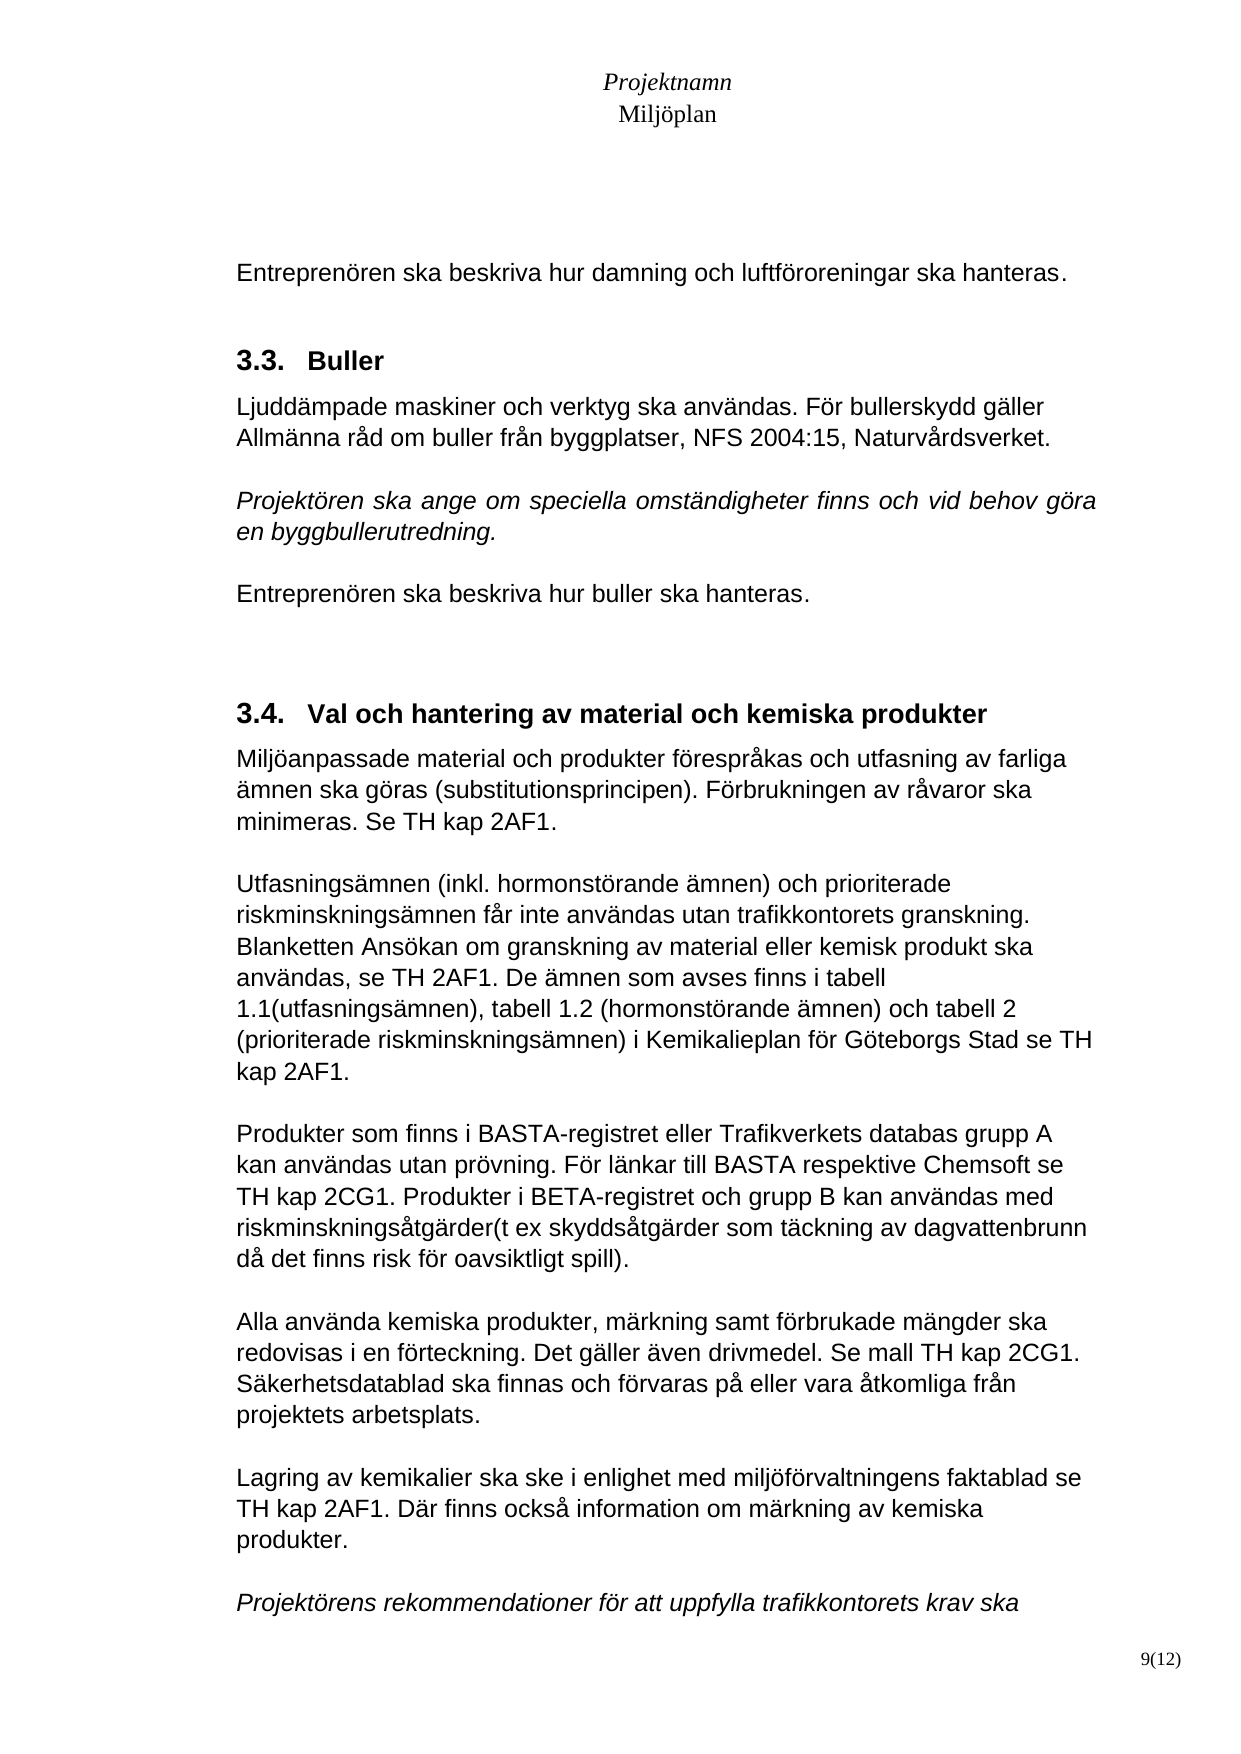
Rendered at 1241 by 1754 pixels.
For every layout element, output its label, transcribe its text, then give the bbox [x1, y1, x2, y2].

text Entreprenören ska beskriva hur buller ska hanteras. [236, 577, 1098, 608]
text Ljuddämpade maskiner och verktyg ska användas. För bullerskydd gäller Allmänna råd om buller från byggplatser, NFS 2004:15, Naturvårdsverket. [236, 389, 1098, 452]
text Entreprenören ska beskriva hur damning och luftföroreningar ska hanteras. [236, 256, 1098, 287]
text Lagring av kemikalier ska ske i enlighet med miljöförvaltningens faktablad se TH kap 2AF1. Där finns också information om märkning av kemiska produkter. [236, 1461, 1098, 1554]
text Alla använda kemiska produkter, märkning samt förbrukade mängder ska redovisas i en förteckning. Det gäller även drivmedel. Se mall TH kap 2CG1. Säkerhetsdatablad ska finnas och förvaras på eller vara åtkomliga från projektets arbetsplats. [236, 1304, 1098, 1429]
text Utfasningsämnen (inkl. hormonstörande ämnen) och prioriterade riskminskningsämnen får inte användas utan trafikkontorets granskning. Blanketten Ansökan om granskning av material eller kemisk produkt ska användas, se TH 2AF1. De ämnen som avses finns i tabell 1.1(utfasningsämnen), tabell 1.2 (hormonstörande ämnen) och tabell 2 (prioriterade riskminskningsämnen) i Kemikalieplan för Göteborgs Stad se TH kap 2AF1. [236, 867, 1098, 1086]
text Projektören ska ange om speciella omständigheter finns och vid behov göra en byggbullerutredning. [236, 483, 1098, 546]
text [236, 1586, 1098, 1617]
text Miljöanpassade material och produkter förespråkas och utfasning av farliga ämnen ska göras (substitutionsprincipen). Förbrukningen av råvaror ska minimeras. Se TH kap 2AF1. [236, 742, 1098, 836]
text Buller [236, 343, 1098, 377]
text Val och hantering av material och kemiska produkter [236, 696, 1098, 729]
text Produkter som finns i BASTA-registret eller Trafikverkets databas grupp A kan användas utan prövning. För länkar till BASTA respektive Chemsoft se TH kap 2CG1. Produkter i BETA-registret och grupp B kan användas med riskminskningsåtgärder(t ex skyddsåtgärder som täckning av dagvattenbrunn då det finns risk för oavsiktligt spill). [236, 1117, 1098, 1273]
